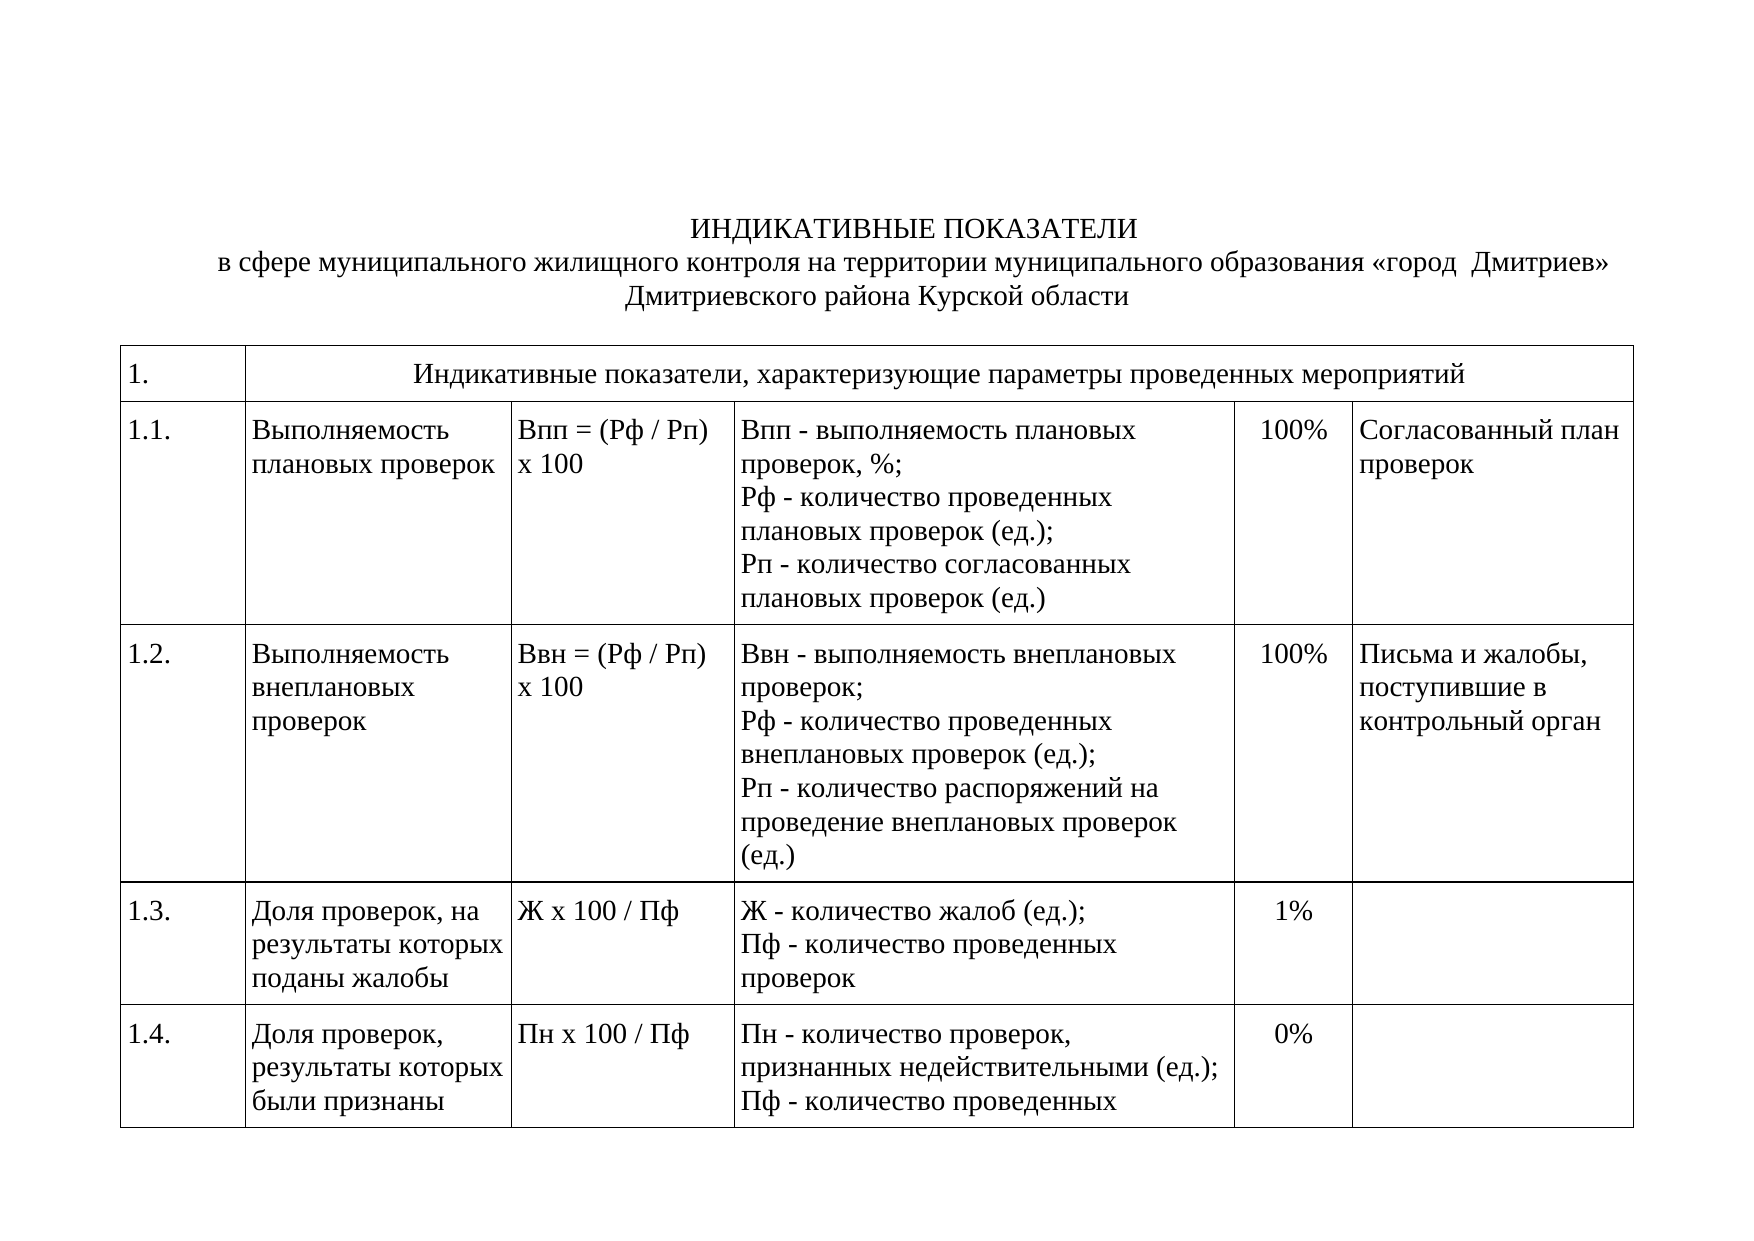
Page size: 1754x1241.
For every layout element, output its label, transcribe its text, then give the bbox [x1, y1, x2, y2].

table_header Индикативные показатели, характеризующие параметры проведенных мероприятий [246, 346, 1633, 401]
table_cell Согласованный план проверок [1353, 402, 1633, 624]
table_cell 100% [1235, 625, 1352, 881]
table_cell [246, 1005, 511, 1127]
table_cell Выполняемость внеплановых проверок [246, 625, 511, 881]
table_cell 1.2. [121, 625, 245, 881]
table_cell [1353, 883, 1633, 1004]
table_cell Ж x 100 / Пф [512, 883, 734, 1004]
table_cell 1% [1235, 883, 1352, 1004]
table_cell Письма и жалобы, поступившие в контрольный орган [1353, 625, 1633, 881]
table_cell 1.3. [121, 883, 245, 1004]
table_cell 100% [1235, 402, 1352, 624]
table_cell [735, 1005, 1234, 1127]
table_cell Выполняемость плановых проверок [246, 402, 511, 624]
table_cell Ввн = (Рф / Рп) x 100 [512, 625, 734, 881]
table_cell 1.1. [121, 402, 245, 624]
table_cell 1.4. [121, 1005, 245, 1127]
text в сфере муниципального жилищного контроля на территории муниципального образования «город Дмитриев» Дмитриевского района Курской области [118, 244, 1636, 311]
table_cell Ввн - выполняемость внеплановых проверок; Рф - количество проведенных внеплановых проверок (ед.); Рп - количество распоряжений на проведение внеплановых проверок (ед.) [735, 625, 1234, 881]
table_cell Впп = (Рф / Рп) x 100 [512, 402, 734, 624]
table_cell Впп - выполняемость плановых проверок, %; Рф - количество проведенных плановых проверок (ед.); Рп - количество согласованных плановых проверок (ед.) [735, 402, 1234, 624]
table_cell Доля проверок, на результаты которых поданы жалобы [246, 883, 511, 1004]
table_cell Ж - количество жалоб (ед.); Пф - количество проведенных проверок [735, 883, 1234, 1004]
table_cell Пн x 100 / Пф [512, 1005, 734, 1127]
table_cell 0% [1235, 1005, 1352, 1127]
text ИНДИКАТИВНЫЕ ПОКАЗАТЕЛИ [118, 211, 1636, 244]
table_header 1. [121, 346, 245, 401]
table_cell [1353, 1005, 1633, 1127]
